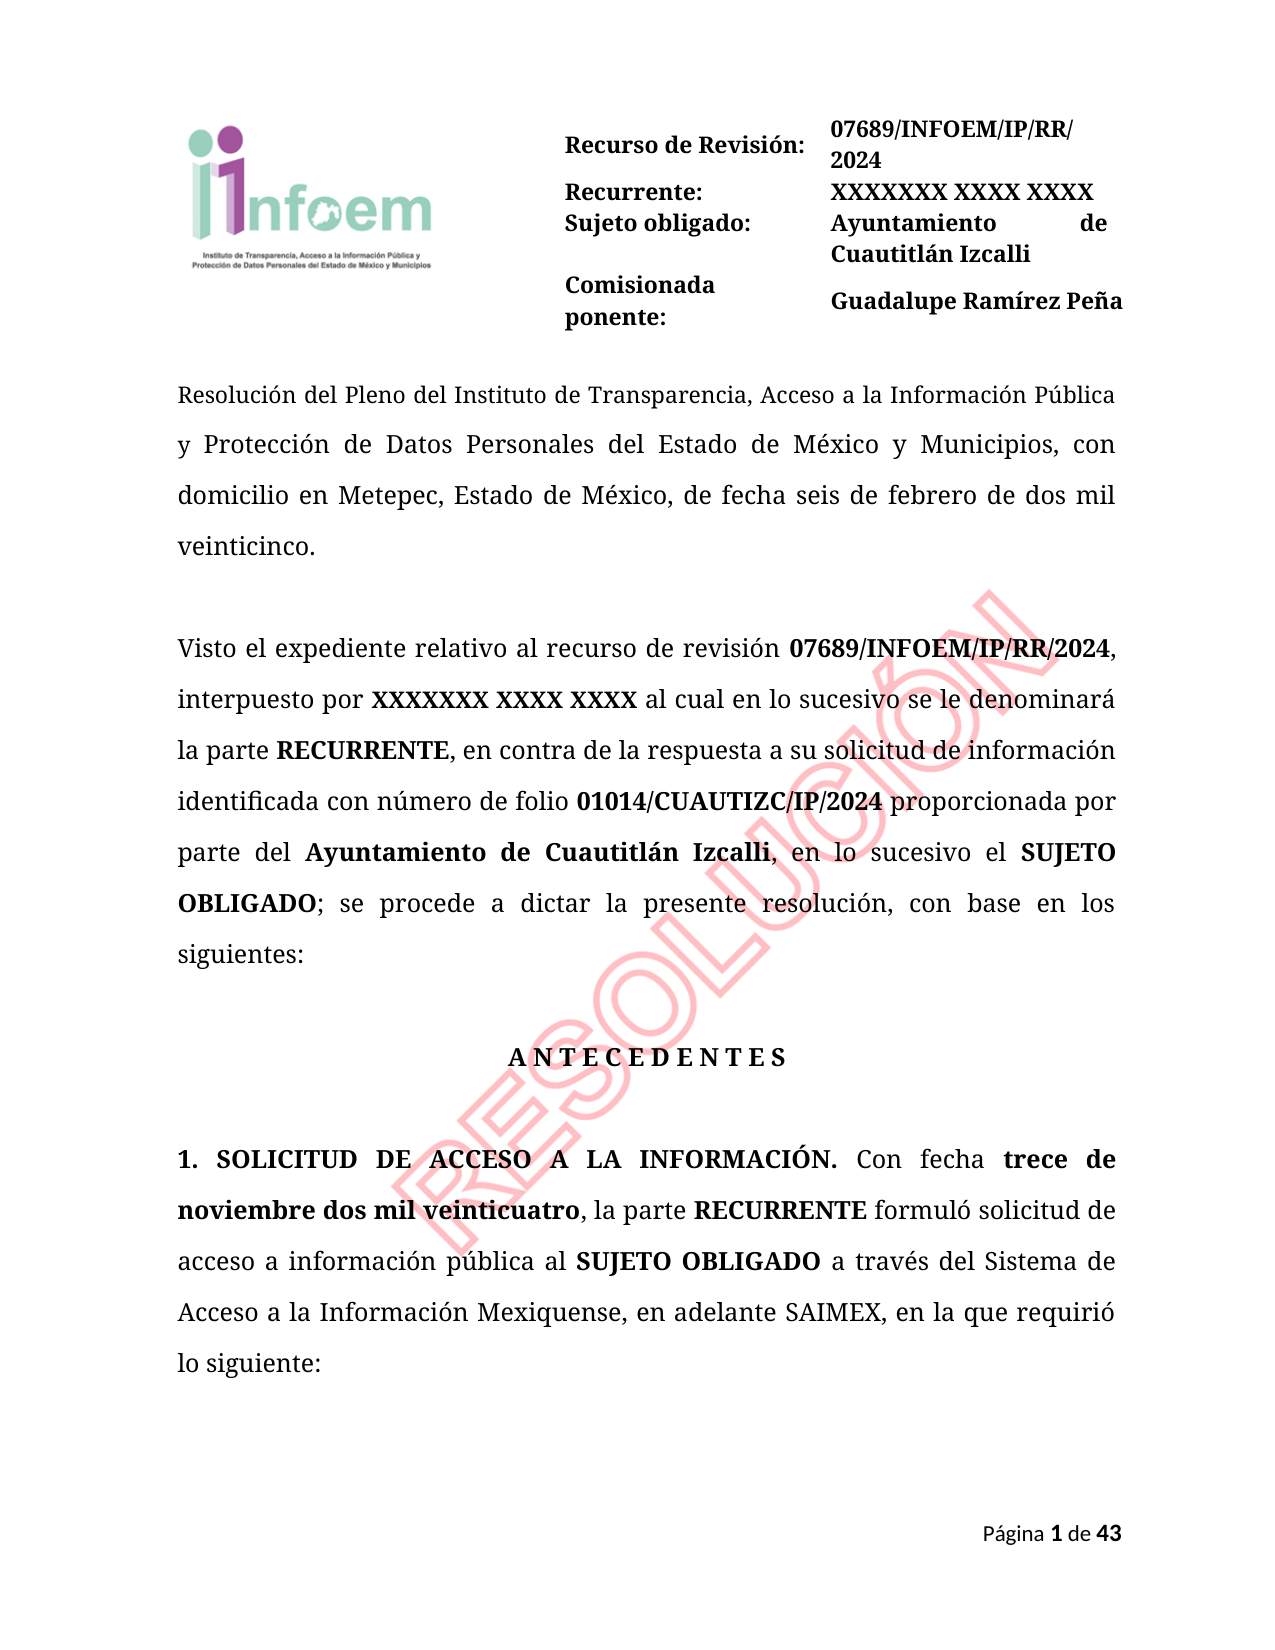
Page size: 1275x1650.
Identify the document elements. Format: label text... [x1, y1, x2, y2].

text A N T E C E D E N T E S [177, 1039, 1116, 1073]
text 1. SOLICITUD DE ACCESO A LA INFORMACIÓN. Con fecha trece de noviembre dos mil veinticuatro, la parte RECURRENTE formuló solicitud de acceso a información pública al SUJETO OBLIGADO a través del Sistema de Acceso a la Información Mexiquense, en adelante SAIMEX, en la que requirió lo siguiente: [177, 1141, 1116, 1379]
picture [68, 66, 1275, 1650]
text Visto el expediente relativo al recurso de revisión 07689/INFOEM/IP/RR/2024, interpuesto por XXXXXXX XXXX XXXX al cual en lo sucesivo se le denominará la parte RECURRENTE, en contra de la respuesta a su solicitud de información identificada con número de folio 01014/CUAUTIZC/IP/2024 proporcionada por parte del Ayuntamiento de Cuautitlán Izcalli, en lo sucesivo el SUJETO OBLIGADO; se procede a dictar la presente resolución, con base en los siguientes: [177, 631, 1116, 971]
text Resolución del Pleno del Instituto de Transparencia, Acceso a la Información Pública y Protección de Datos Personales del Estado de México y Municipios, con domicilio en Metepec, Estado de México, de fecha seis de febrero de dos mil veinticinco. [177, 378, 1116, 563]
